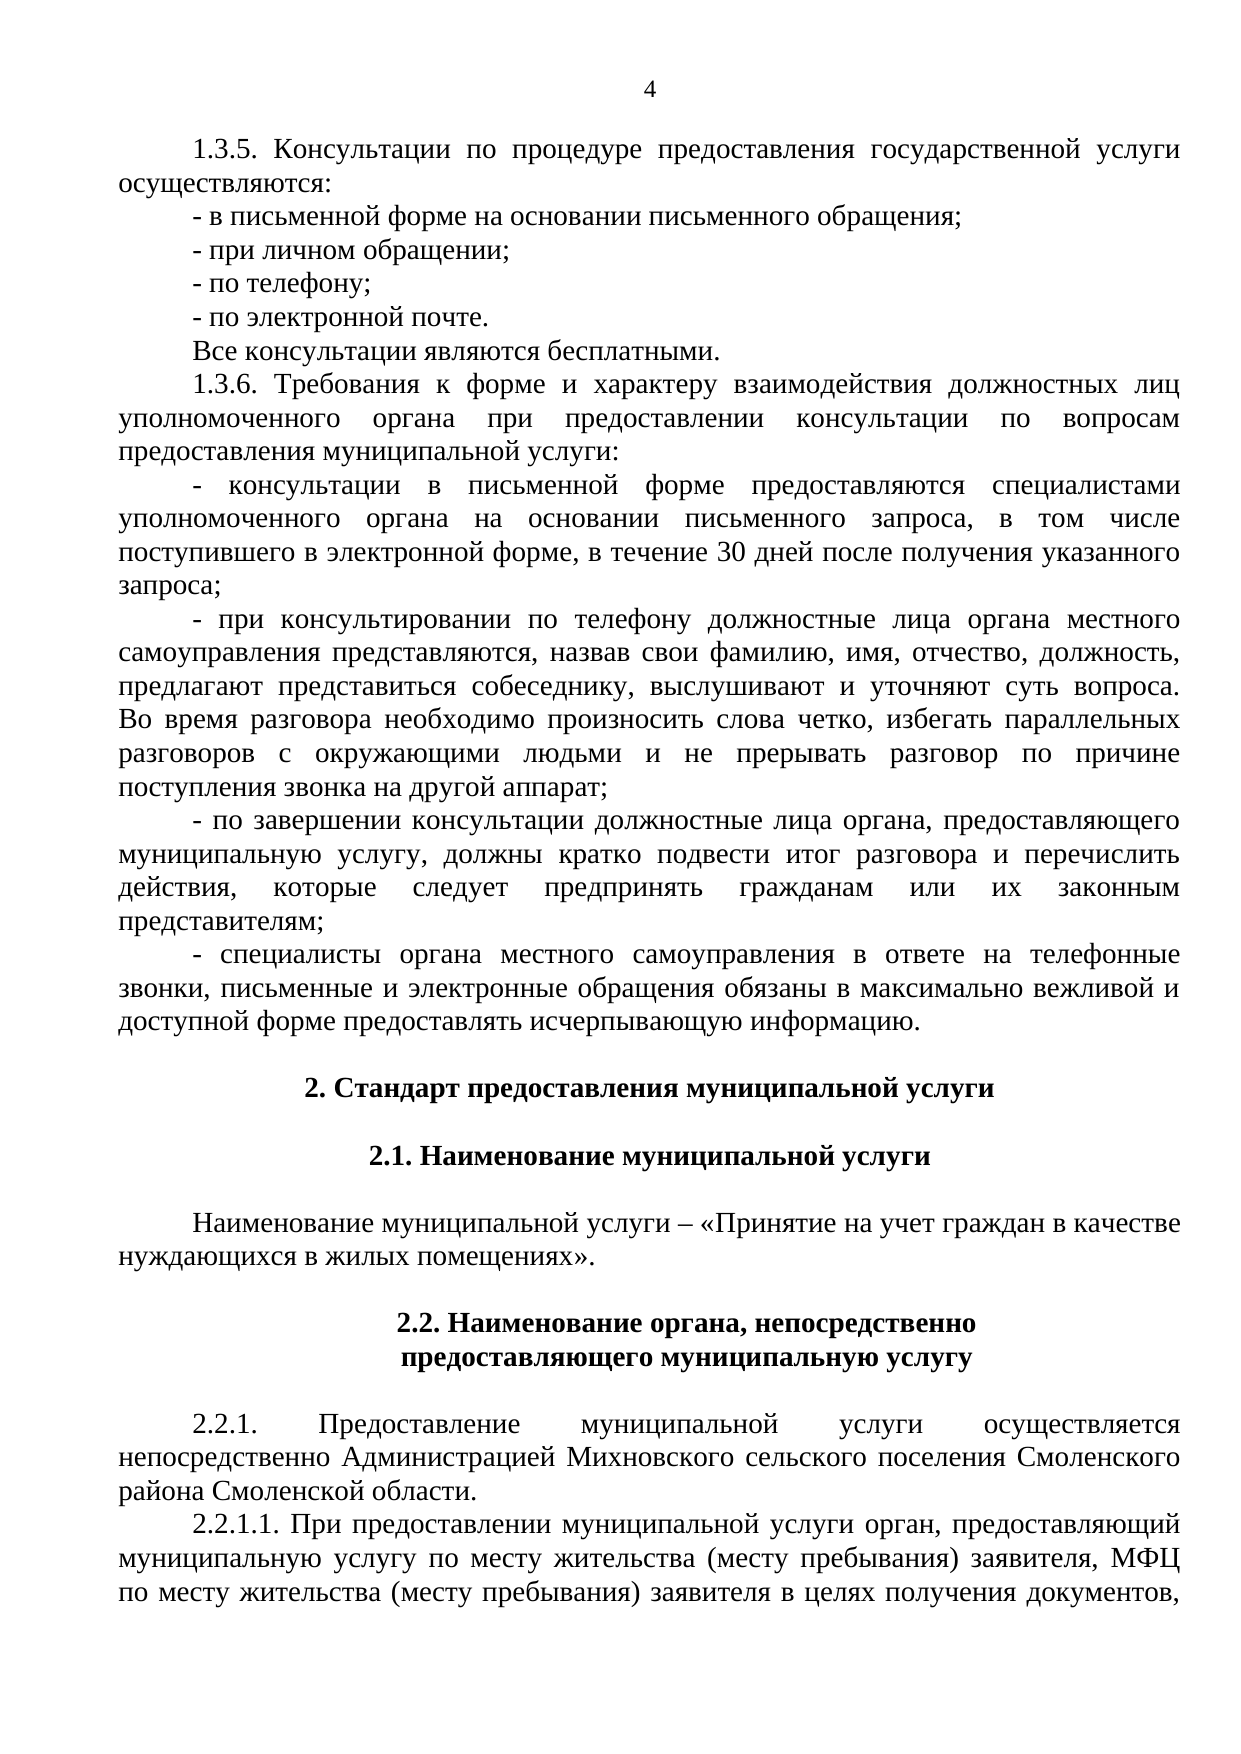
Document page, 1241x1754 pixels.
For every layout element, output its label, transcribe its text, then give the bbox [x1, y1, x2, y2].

text 2.1. Наименование муниципальной услуги [118, 1138, 1181, 1171]
text 2. Стандарт предоставления муниципальной услуги [118, 1071, 1181, 1104]
text Все консультации являются бесплатными. [118, 333, 1181, 366]
text 1.3.6. Требования к форме и характеру взаимодействия должностных лиц уполномоченного органа при предоставлении консультации по вопросам предоставления муниципальной услуги: [118, 366, 1181, 467]
text предоставляющего муниципальную услугу [118, 1339, 1181, 1372]
text - при личном обращении; [118, 232, 1181, 266]
text - консультации в письменной форме предоставляются специалистами уполномоченного органа на основании письменного запроса, в том числе поступившего в электронной форме, в течение 30 дней после получения указанного запроса; [118, 467, 1181, 601]
text - в письменной форме на основании письменного обращения; [118, 198, 1181, 232]
text 2.2.1. Предоставление муниципальной услуги осуществляется непосредственно Администрацией Михновского сельского поселения Смоленского района Смоленской области. [118, 1406, 1181, 1507]
text - по завершении консультации должностные лица органа, предоставляющего муниципальную услугу, должны кратко подвести итог разговора и перечислить действия, которые следует предпринять гражданам или их законным представителям; [118, 802, 1181, 936]
text - специалисты органа местного самоуправления в ответе на телефонные звонки, письменные и электронные обращения обязаны в максимально вежливой и доступной форме предоставлять исчерпывающую информацию. [118, 936, 1181, 1037]
text - по электронной почте. [118, 299, 1181, 333]
text Наименование муниципальной услуги – «Принятие на учет граждан в качестве нуждающихся в жилых помещениях». [118, 1205, 1181, 1272]
text 2.2. Наименование органа, непосредственно [118, 1305, 1181, 1339]
text - при консультировании по телефону должностные лица органа местного самоуправления представляются, назвав свои фамилию, имя, отчество, должность, предлагают представиться собеседнику, выслушивают и уточняют суть вопроса. Во время разговора необходимо произносить слова четко, избегать параллельных разговоров с окружающими людьми и не прерывать разговор по причине поступления звонка на другой аппарат; [118, 601, 1181, 802]
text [118, 1507, 1181, 1607]
text - по телефону; [118, 266, 1181, 299]
text 1.3.5. Консультации по процедуре предоставления государственной услуги осуществляются: [118, 131, 1181, 198]
